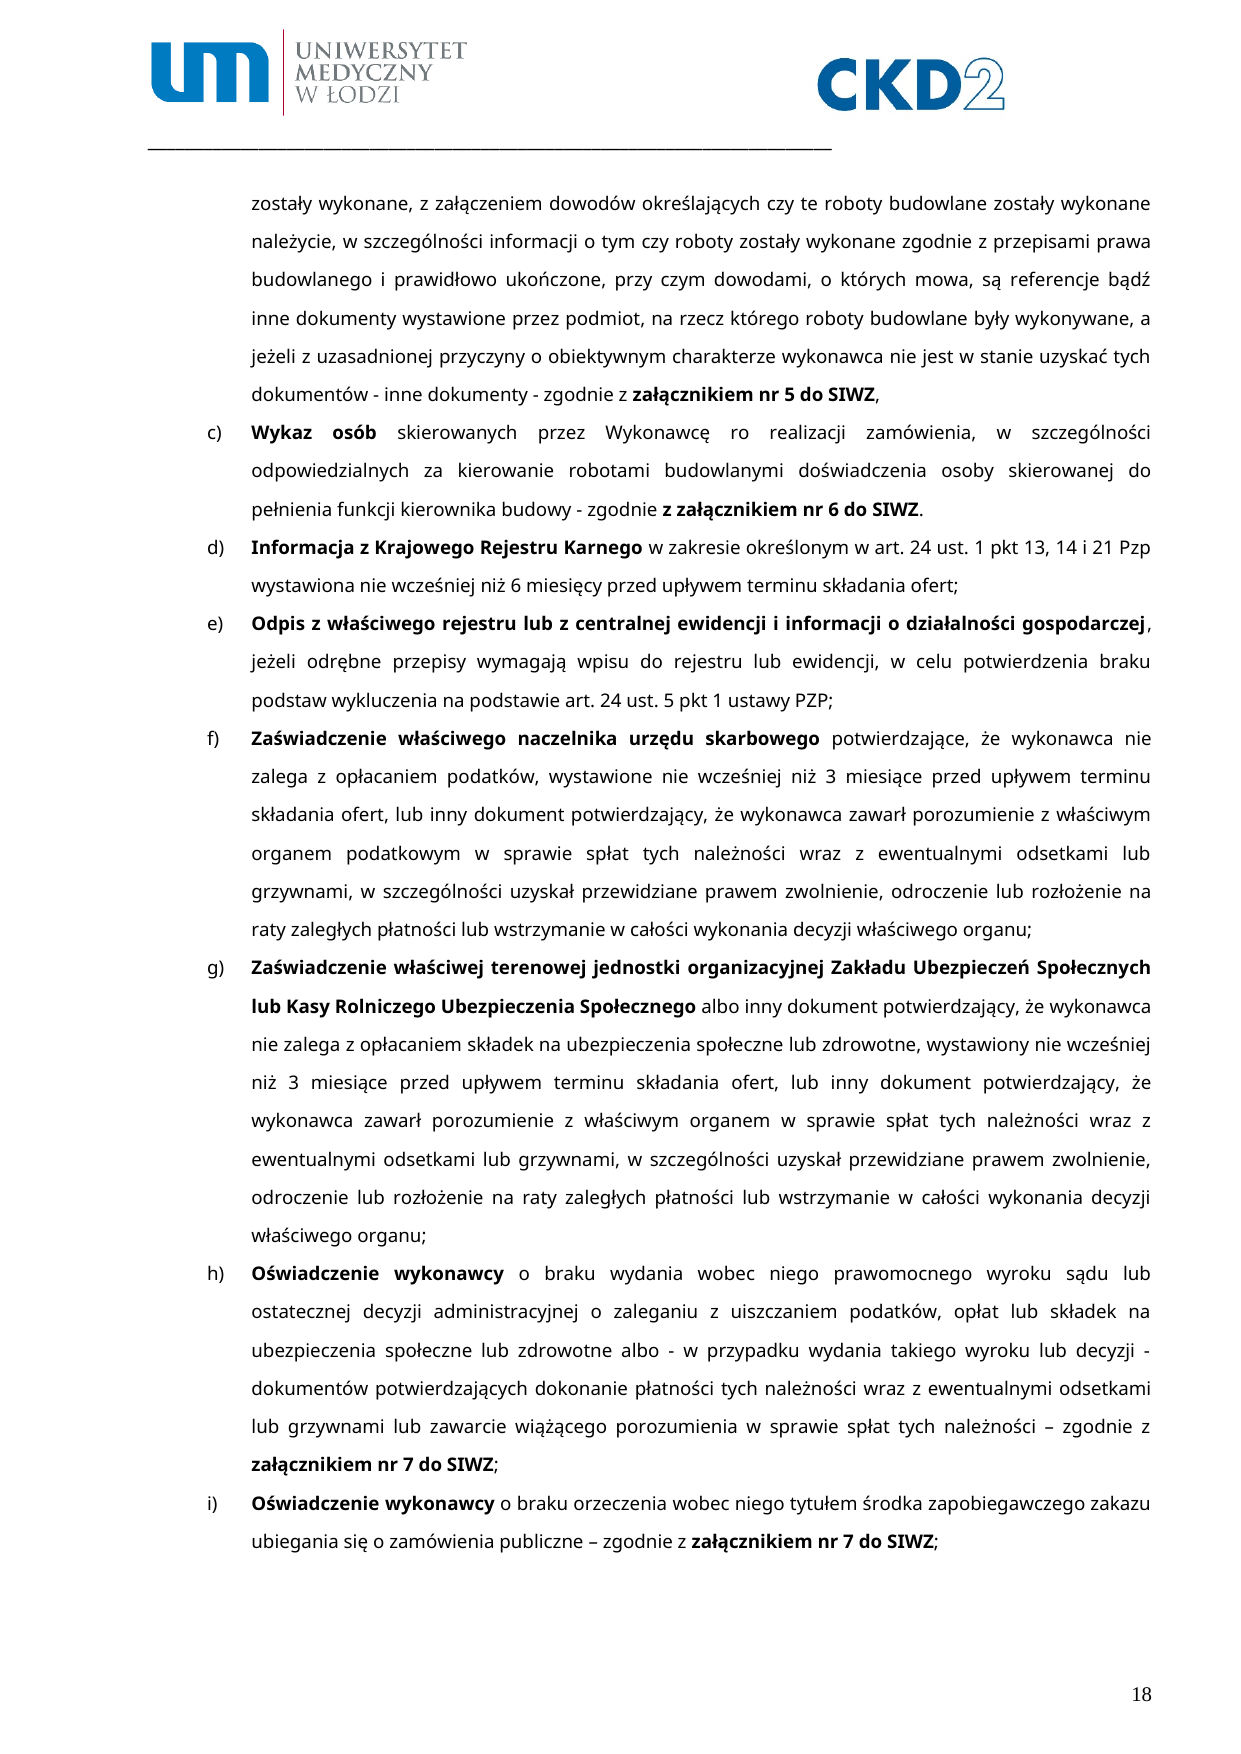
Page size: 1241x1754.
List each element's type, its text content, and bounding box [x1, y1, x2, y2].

list Informacja z Krajowego Rejestru Karnego w zakresie określonym w art. 24 ust. 1 pkt 13, 14 i 21 Pzp wystawiona nie wcześniej niż 6 miesięcy przed upływem terminu składania ofert; [207, 534, 1152, 598]
list Wykaz osób skierowanych przez Wykonawcę ro realizacji zamówienia, w szczególności odpowiedzialnych za kierowanie robotami budowlanymi doświadczenia osoby skierowanej do pełnienia funkcji kierownika budowy - zgodnie z załącznikiem nr 6 do SIWZ. [207, 419, 1152, 521]
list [207, 190, 1152, 407]
list Oświadczenie wykonawcy o braku orzeczenia wobec niego tytułem środka zapobiegawczego zakazu ubiegania się o zamówienia publiczne – zgodnie z załącznikiem nr 7 do SIWZ; [207, 1490, 1152, 1554]
list Zaświadczenie właściwego naczelnika urzędu skarbowego potwierdzające, że wykonawca nie zalega z opłacaniem podatków, wystawione nie wcześniej niż 3 miesiące przed upływem terminu składania ofert, lub inny dokument potwierdzający, że wykonawca zawarł porozumienie z właściwym organem podatkowym w sprawie spłat tych należności wraz z ewentualnymi odsetkami lub grzywnami, w szczególności uzyskał przewidziane prawem zwolnienie, odroczenie lub rozłożenie na raty zaległych płatności lub wstrzymanie w całości wykonania decyzji właściwego organu; [207, 725, 1152, 942]
picture [797, 42, 1024, 126]
list Odpis z właściwego rejestru lub z centralnej ewidencji i informacji o działalności gospodarczej, jeżeli odrębne przepisy wymagają wpisu do rejestru lub ewidencji, w celu potwierdzenia braku podstaw wykluczenia na podstawie art. 24 ust. 5 pkt 1 ustawy PZP; [207, 611, 1152, 713]
picture [147, 14, 473, 126]
list Zaświadczenie właściwej terenowej jednostki organizacyjnej Zakładu Ubezpieczeń Społecznych lub Kasy Rolniczego Ubezpieczenia Społecznego albo inny dokument potwierdzający, że wykonawca nie zalega z opłacaniem składek na ubezpieczenia społeczne lub zdrowotne, wystawiony nie wcześniej niż 3 miesiące przed upływem terminu składania ofert, lub inny dokument potwierdzający, że wykonawca zawarł porozumienie z właściwym organem w sprawie spłat tych należności wraz z ewentualnymi odsetkami lub grzywnami, w szczególności uzyskał przewidziane prawem zwolnienie, odroczenie lub rozłożenie na raty zaległych płatności lub wstrzymanie w całości wykonania decyzji właściwego organu; [207, 955, 1152, 1248]
list Oświadczenie wykonawcy o braku wydania wobec niego prawomocnego wyroku sądu lub ostatecznej decyzji administracyjnej o zaleganiu z uiszczaniem podatków, opłat lub składek na ubezpieczenia społeczne lub zdrowotne albo - w przypadku wydania takiego wyroku lub decyzji - dokumentów potwierdzających dokonanie płatności tych należności wraz z ewentualnymi odsetkami lub grzywnami lub zawarcie wiążącego porozumienia w sprawie spłat tych należności – zgodnie z załącznikiem nr 7 do SIWZ; [207, 1261, 1152, 1477]
